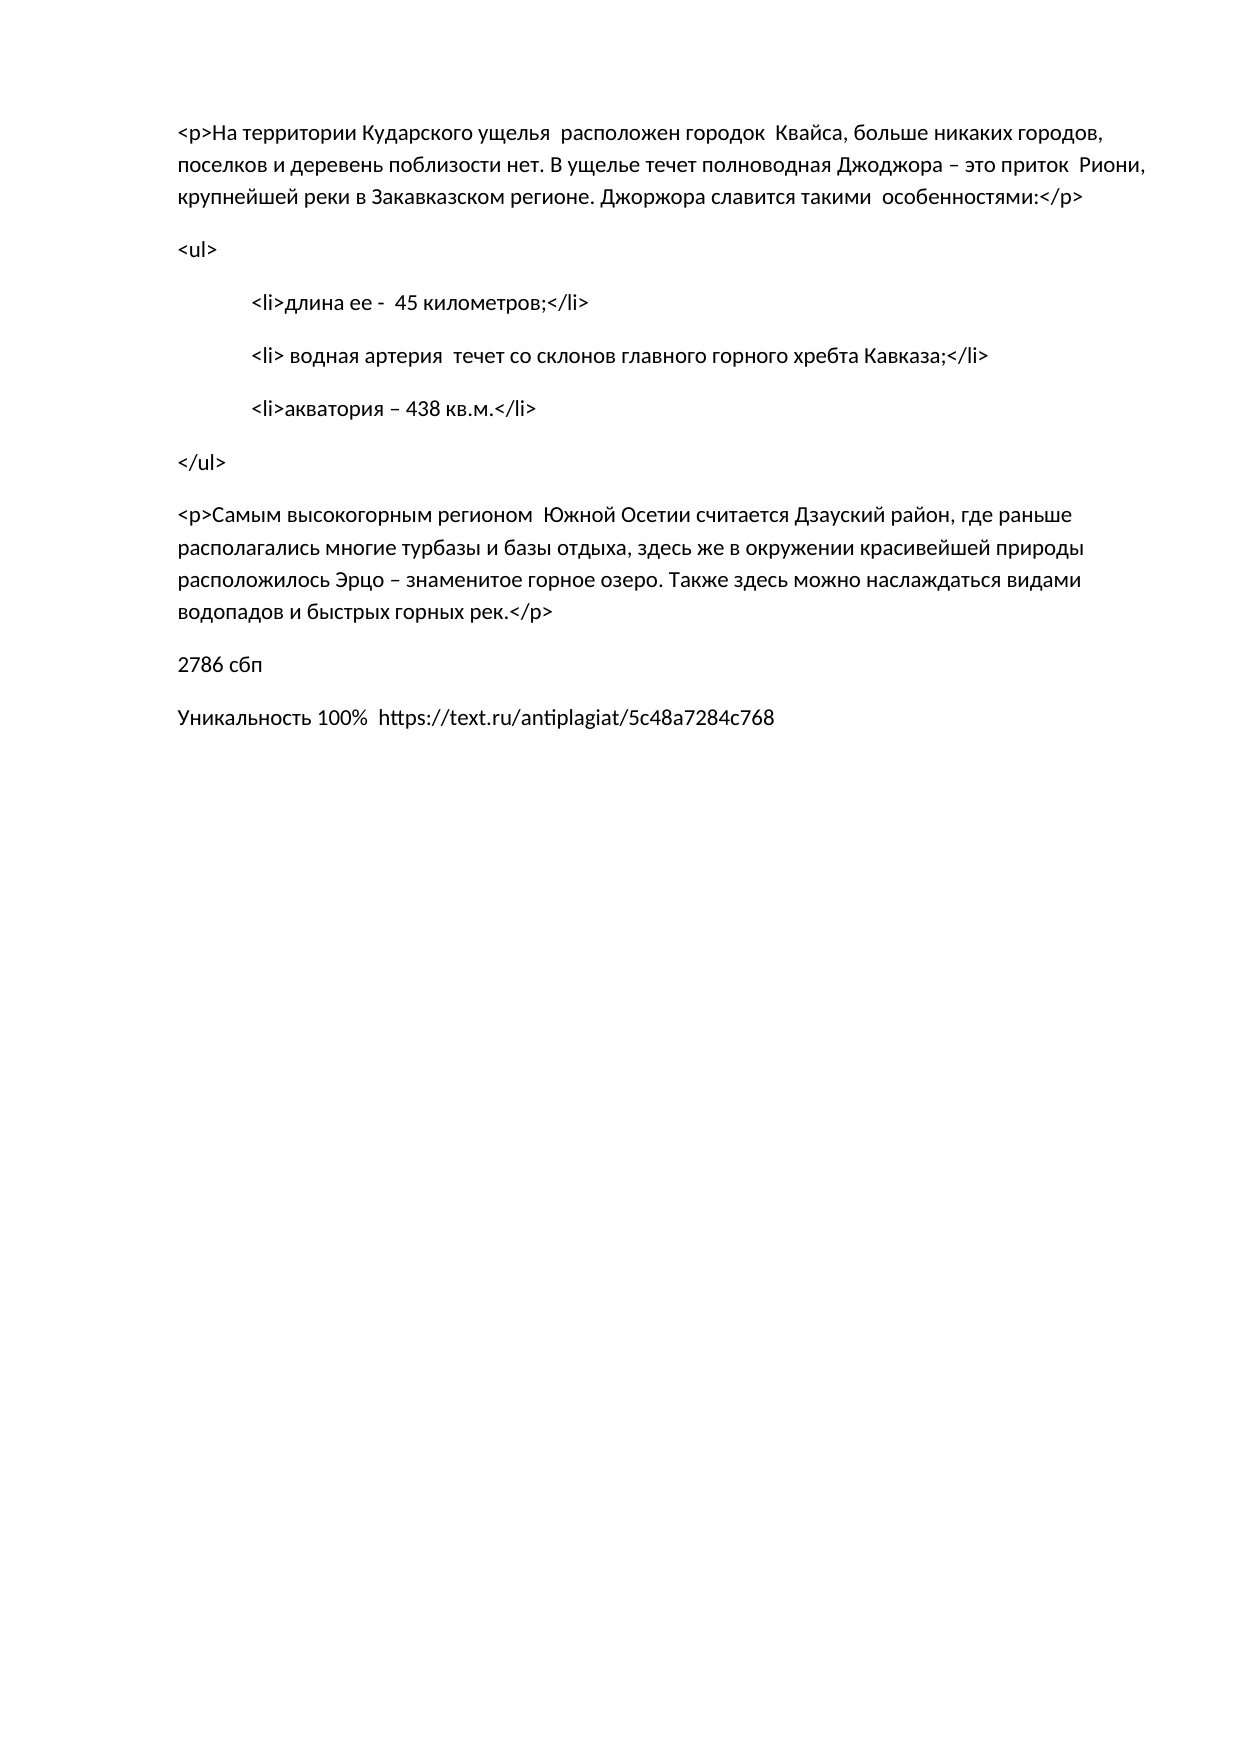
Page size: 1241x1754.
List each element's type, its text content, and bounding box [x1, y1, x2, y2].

text <p>На территории Кударского ущелья расположен городок Квайса, больше никаких городов, поселков и деревень поблизости нет. В ущелье течет полноводная Джоджора – это приток Риони, крупнейшей реки в Закавказском регионе. Джоржора славится такими особенностями:</p> [177, 118, 1152, 211]
text 2786 сбп [177, 650, 1152, 678]
text <li>акватория – 438 кв.м.</li> [177, 394, 1152, 423]
text Уникальность 100% https://text.ru/antiplagiat/5c48a7284c768 [177, 703, 1152, 731]
text <li> водная артерия течет со склонов главного горного хребта Кавказа;</li> [177, 342, 1152, 369]
text <ul> [177, 236, 1152, 263]
text </ul> [177, 448, 1152, 476]
text <li>длина ее - 45 километров;</li> [177, 288, 1152, 317]
text <p>Самым высокогорным регионом Южной Осетии считается Дзауский район, где раньше располагались многие турбазы и базы отдыха, здесь же в окружении красивейшей природы расположилось Эрцо – знаменитое горное озеро. Также здесь можно наслаждаться видами водопадов и быстрых горных рек.</p> [177, 501, 1152, 625]
